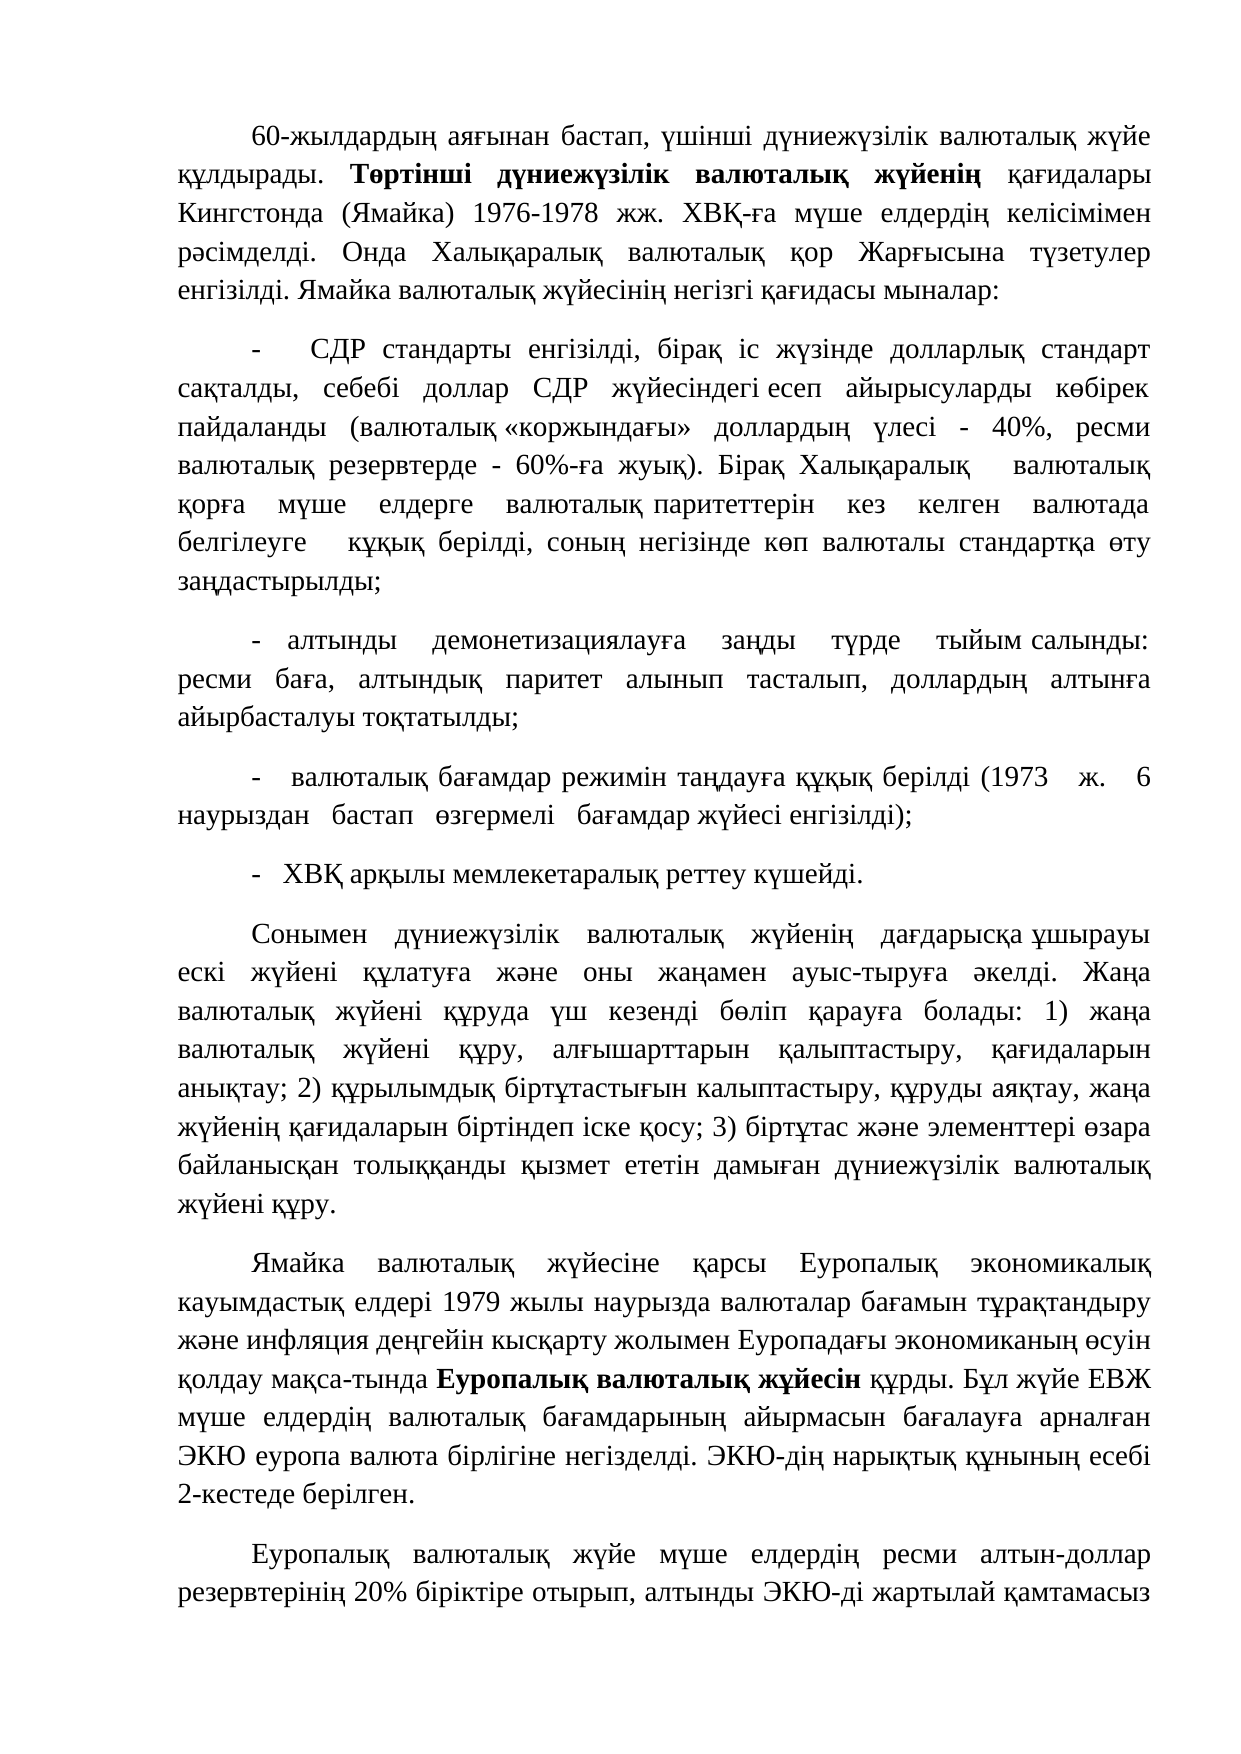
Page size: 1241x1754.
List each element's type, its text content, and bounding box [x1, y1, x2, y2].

text - алтынды демонетизациялауға заңды түрде тыйым салынды: ресми баға, алтындық паритет алынып тасталып, доллардың алтынға айырбасталуы тоқтатылды; [177, 622, 1152, 733]
text - валюталық бағамдар режимін таңдауға құқық берілді (1973 ж. 6 наурыздан бастап өзгермелі бағамдар жүйесі енгізілді); [177, 759, 1152, 831]
text - СДР стандарты енгізілді, бірақ іс жүзінде долларлық стандарт сақталды, себебі доллар СДР жүйесіндегі есеп айырысуларды көбірек пайдаланды (валюталық «коржындағы» доллардың үлесі - 40%, ресми валюталық резервтерде - 60%-ға жуық). Бірақ Халықаралық валюталық қорға мүше елдерге валюталық паритеттерін кез келген валютада белгілеуге кұқық берілді, соның негізінде көп валюталы стандартқа өту заңдастырылды; [177, 332, 1152, 596]
text - ХВҚ арқылы мемлекетаралық реттеу күшейді. [177, 857, 1152, 890]
text Ямайка валюталық жүйесіне қарсы Еуропалық экономикалық кауымдастық елдері 1979 жылы наурызда валюталар бағамын тұрақтандыру және инфляция деңгейін кысқарту жолымен Еуропадағы экономиканың өсуін қолдау мақса-тында Еуропалық валюталық жұйесін құрды. Бұл жүйе ЕВЖ мүше елдердің валюталық бағамдарының айырмасын бағалауға арналған ЭКЮ еуропа валюта бірлігіне негізделді. ЭКЮ-дің нарықтық құнының есебі 2-кестеде берілген. [177, 1245, 1152, 1510]
text 60-жылдардың аяғынан бастап, үшінші дүниежүзілік валюталық жүйе құлдырады. Төртінші дүниежүзілік валюталық жүйенің қағидалары Кингстонда (Ямайка) 1976-1978 жж. ХВҚ-ға мүше елдердің келісімімен рәсімделді. Онда Халықаралық валюталық қор Жарғысына түзетулер енгізілді. Ямайка валюталық жүйесінің негізгі қағидасы мыналар: [177, 118, 1152, 306]
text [177, 1536, 1152, 1608]
text Сонымен дүниежүзілік валюталық жүйенің дағдарысқа ұшырауы ескі жүйені құлатуға және оны жаңамен ауыс-тыруға әкелді. Жаңа валюталық жүйені құруда үш кезенді бөліп қарауға болады: 1) жаңа валюталық жүйені құру, алғышарттарын қалыптастыру, қағидаларын анықтау; 2) құрылымдық біртұтастығын калыптастыру, құруды аяқтау, жаңа жүйенің қағидаларын біртіндеп іске қосу; 3) біртұтас және элементтері өзара байланысқан толыққанды қызмет ететін дамыған дүниежүзілік валюталық жүйені құру. [177, 916, 1152, 1219]
